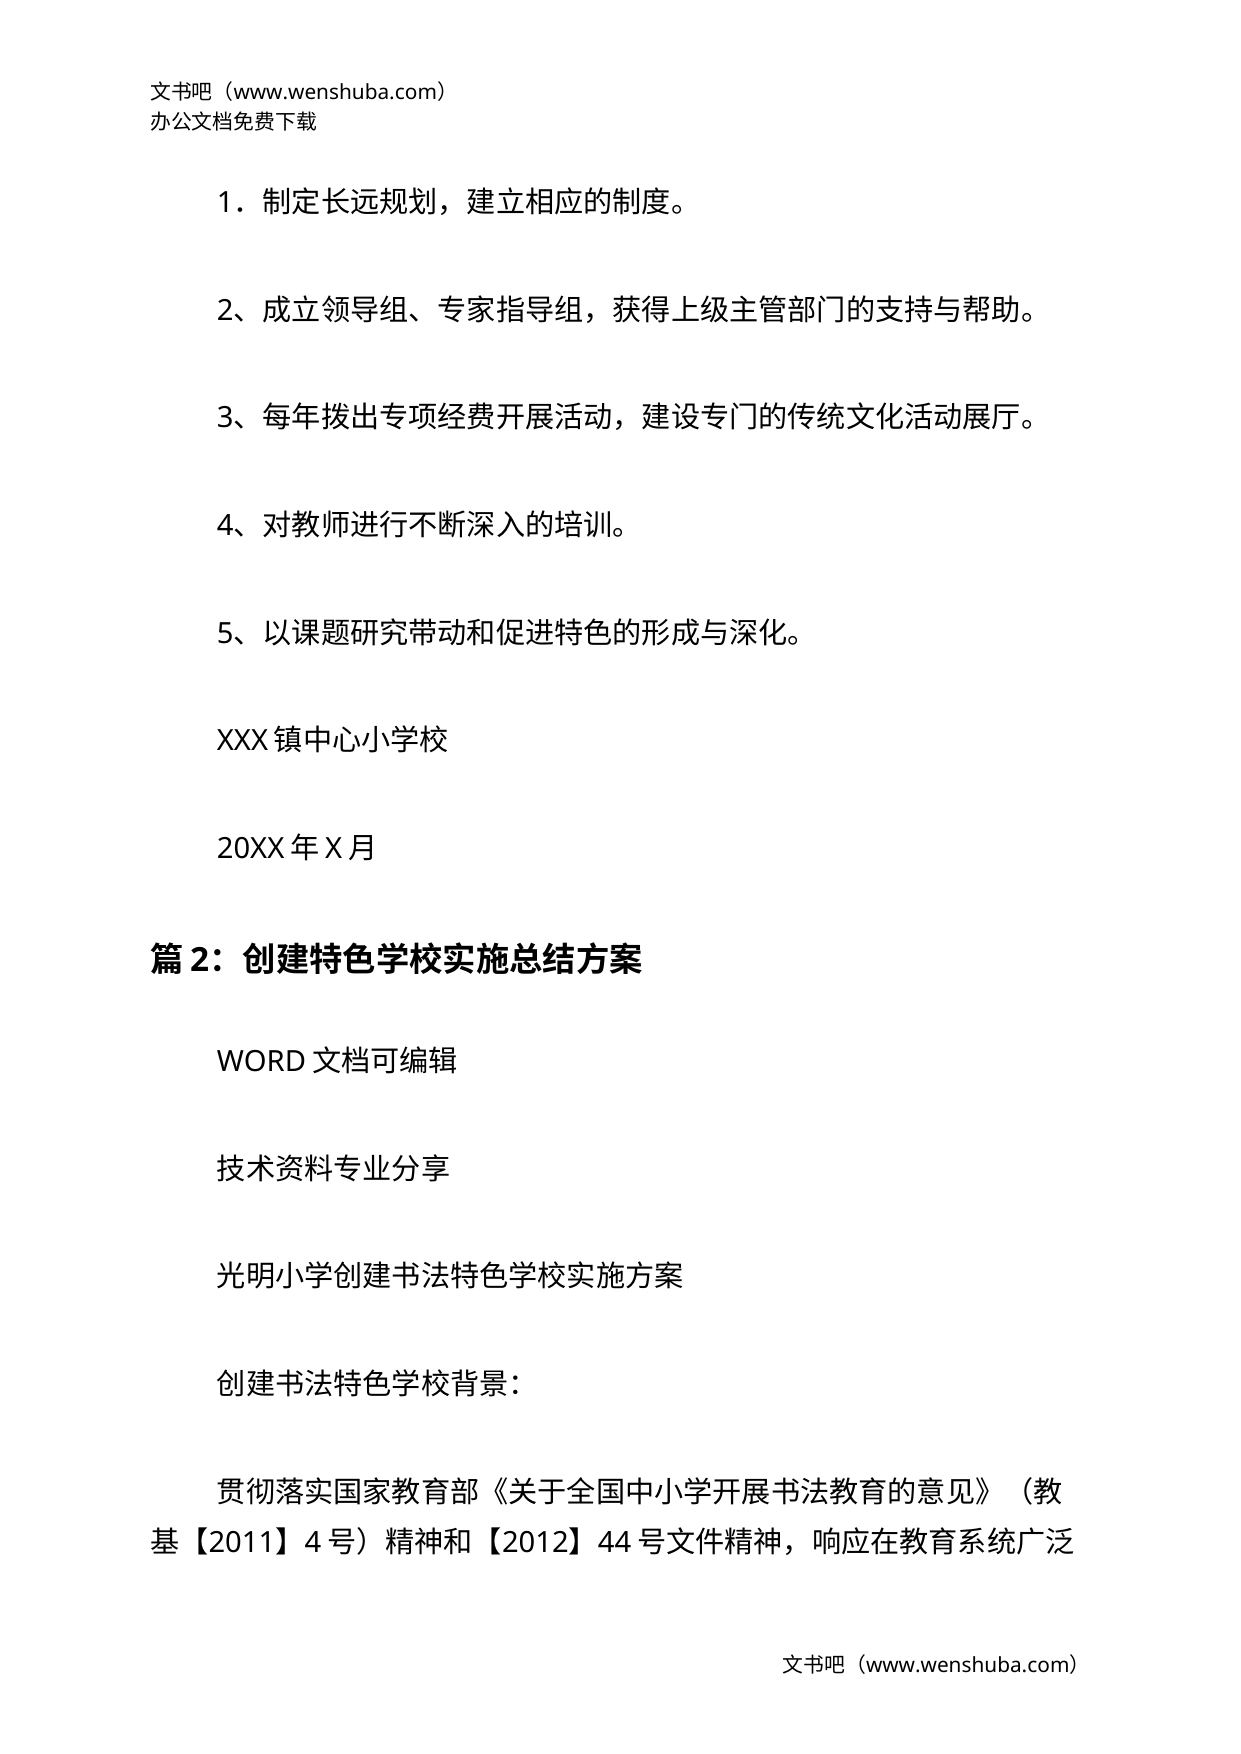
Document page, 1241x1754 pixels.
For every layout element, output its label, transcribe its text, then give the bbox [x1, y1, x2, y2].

text 2、成立领导组、专家指导组，获得上级主管部门的支持与帮助。 [150, 286, 1090, 328]
text 技术资料专业分享 [150, 1145, 1090, 1188]
text 3、每年拨出专项经费开展活动，建设专门的传统文化活动展厅。 [150, 394, 1090, 436]
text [150, 1468, 1090, 1561]
text 5、以课题研究带动和促进特色的形成与深化。 [150, 609, 1090, 652]
text 4、对教师进行不断深入的培训。 [150, 502, 1090, 544]
text WORD文档可编辑 [150, 1038, 1090, 1080]
text 光明小学创建书法特色学校实施方案 [150, 1253, 1090, 1295]
text 创建书法特色学校背景： [150, 1361, 1090, 1403]
text 1．制定长远规划，建立相应的制度。 [150, 178, 1090, 221]
text 篇2：创建特色学校实施总结方案 [150, 932, 1090, 981]
text XXX镇中心小学校 [150, 717, 1090, 759]
text 20XX年X月 [150, 825, 1090, 867]
